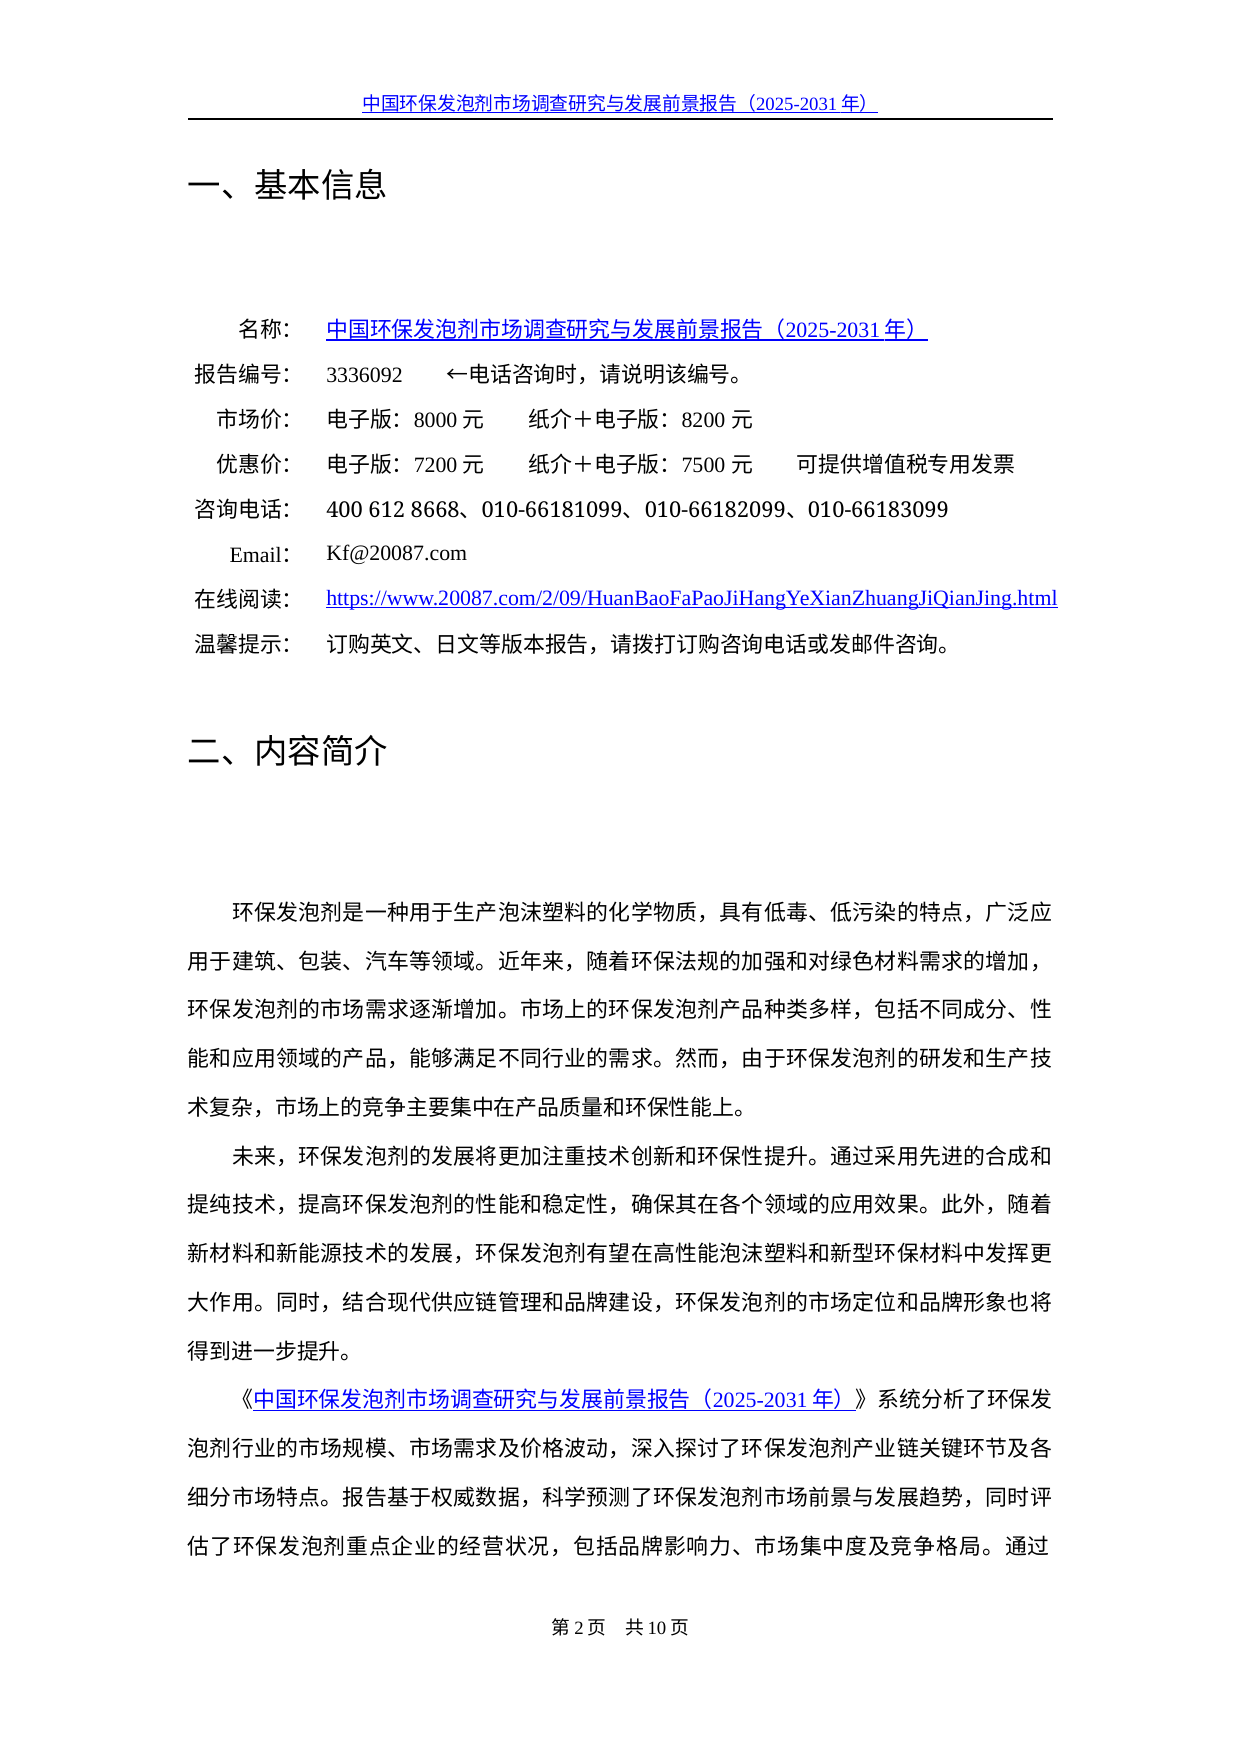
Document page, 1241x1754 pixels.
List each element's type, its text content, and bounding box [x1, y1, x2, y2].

table_cell 3336092 ←电话咨询时，请说明该编号。 [315, 357, 1073, 402]
table_cell 电子版：7200 元 纸介＋电子版：7500 元 可提供增值税专用发票 [315, 447, 1073, 492]
table_cell 优惠价： [167, 447, 315, 492]
table_cell 咨询电话： [167, 492, 315, 537]
title 二、内容简介 [187, 717, 1053, 782]
table_header 中国环保发泡剂市场调查研究与发展前景报告（2025-2031年） [315, 312, 1073, 357]
table_cell 市场价： [167, 402, 315, 447]
title 一、基本信息 [187, 150, 1053, 215]
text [187, 894, 1053, 1561]
table_cell Email： [167, 537, 315, 582]
table_cell 订购英文、日文等版本报告，请拨打订购咨询电话或发邮件咨询。 [315, 627, 1073, 672]
table_cell 温馨提示： [167, 627, 315, 672]
table_header 名称： [167, 312, 315, 357]
table_cell Kf@20087.com [315, 537, 1073, 582]
table_cell [315, 582, 1073, 627]
table_cell 在线阅读： [167, 582, 315, 627]
table_cell 400 612 8668、010-66181099、010-66182099、010-66183099 [315, 492, 1073, 537]
table_cell 电子版：8000 元 纸介＋电子版：8200 元 [315, 402, 1073, 447]
table_cell 报告编号： [167, 357, 315, 402]
